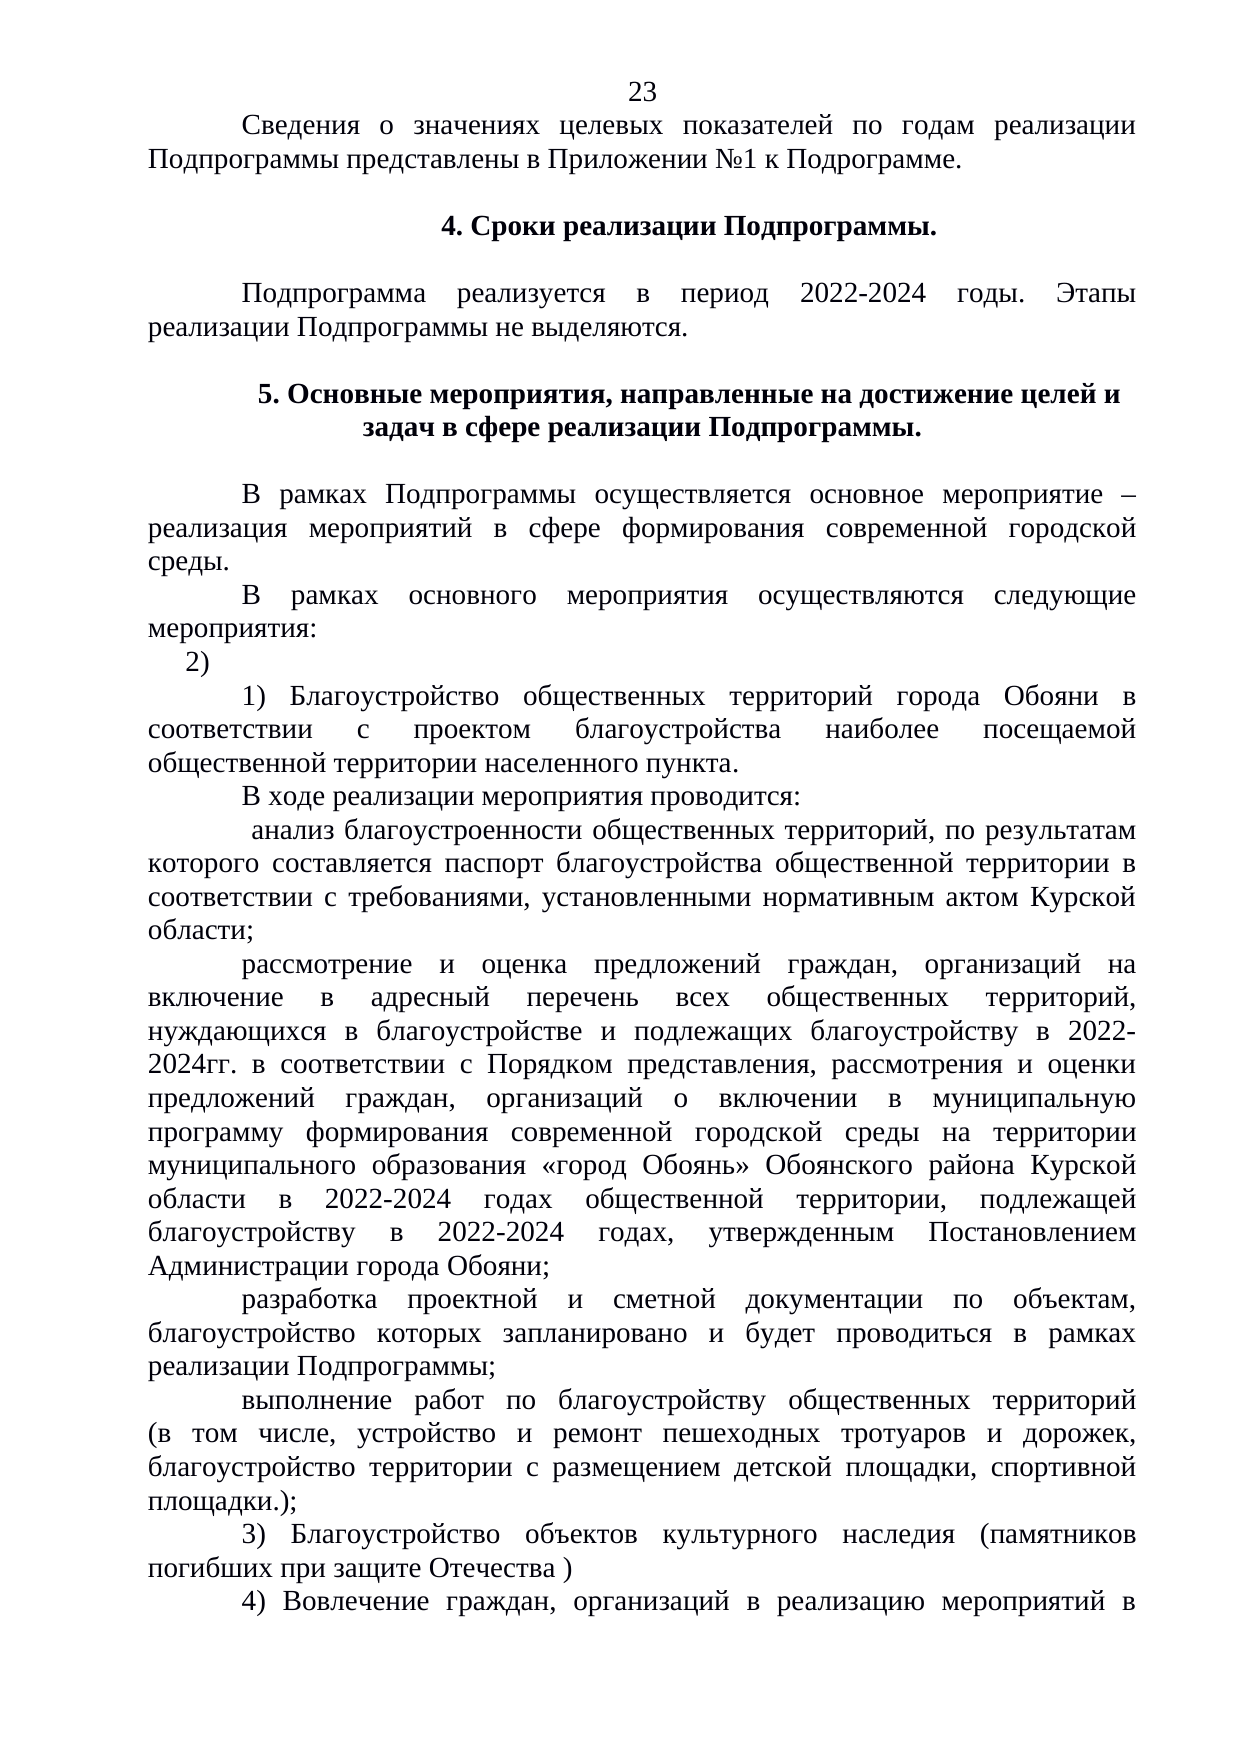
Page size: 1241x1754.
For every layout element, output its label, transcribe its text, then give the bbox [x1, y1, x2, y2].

text 3) Благоустройство объектов культурного наследия (памятников погибших при защите Отечества ) [148, 1516, 1137, 1583]
text В ходе реализации мероприятия проводится: [148, 778, 1137, 812]
text 4. Сроки реализации Подпрограммы. [148, 208, 1137, 242]
text рассмотрение и оценка предложений граждан, организаций на включение в адресный перечень всех общественных территорий, нуждающихся в благоустройстве и подлежащих благоустройству в 2022-2024гг. в соответствии с Порядком представления, рассмотрения и оценки предложений граждан, организаций о включении в муниципальную программу формирования современной городской среды на территории муниципального образования «город Обоянь» Обоянского района Курской области в 2022-2024 годах общественной территории, подлежащей благоустройству в 2022-2024 годах, утвержденным Постановлением Администрации города Обояни; [148, 946, 1137, 1281]
text 5. Основные мероприятия, направленные на достижение целей и задач в сфере реализации Подпрограммы. [148, 376, 1137, 443]
text разработка проектной и сметной документации по объектам, благоустройство которых запланировано и будет проводиться в рамках реализации Подпрограммы; [148, 1281, 1137, 1382]
text Подпрограмма реализуется в период 2022-2024 годы. Этапы реализации Подпрограммы не выделяются. [148, 275, 1137, 342]
text В рамках Подпрограммы осуществляется основное мероприятие – реализация мероприятий в сфере формирования современной городской среды. [148, 476, 1137, 577]
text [148, 1583, 1137, 1617]
text анализ благоустроенности общественных территорий, по результатам которого составляется паспорт благоустройства общественной территории в соответствии с требованиями, установленными нормативным актом Курской области; [148, 812, 1137, 946]
text выполнение работ по благоустройству общественных территорий (в том числе, устройство и ремонт пешеходных тротуаров и дорожек, благоустройство территории с размещением детской площадки, спортивной площадки.); [148, 1382, 1137, 1516]
text Сведения о значениях целевых показателей по годам реализации Подпрограммы представлены в Приложении №1 к Подрограмме. [148, 107, 1137, 174]
text 1) Благоустройство общественных территорий города Обояни в соответствии с проектом благоустройства наиболее посещаемой общественной территории населенного пункта. [148, 678, 1137, 778]
text В рамках основного мероприятия осуществляются следующие мероприятия: [148, 577, 1137, 644]
